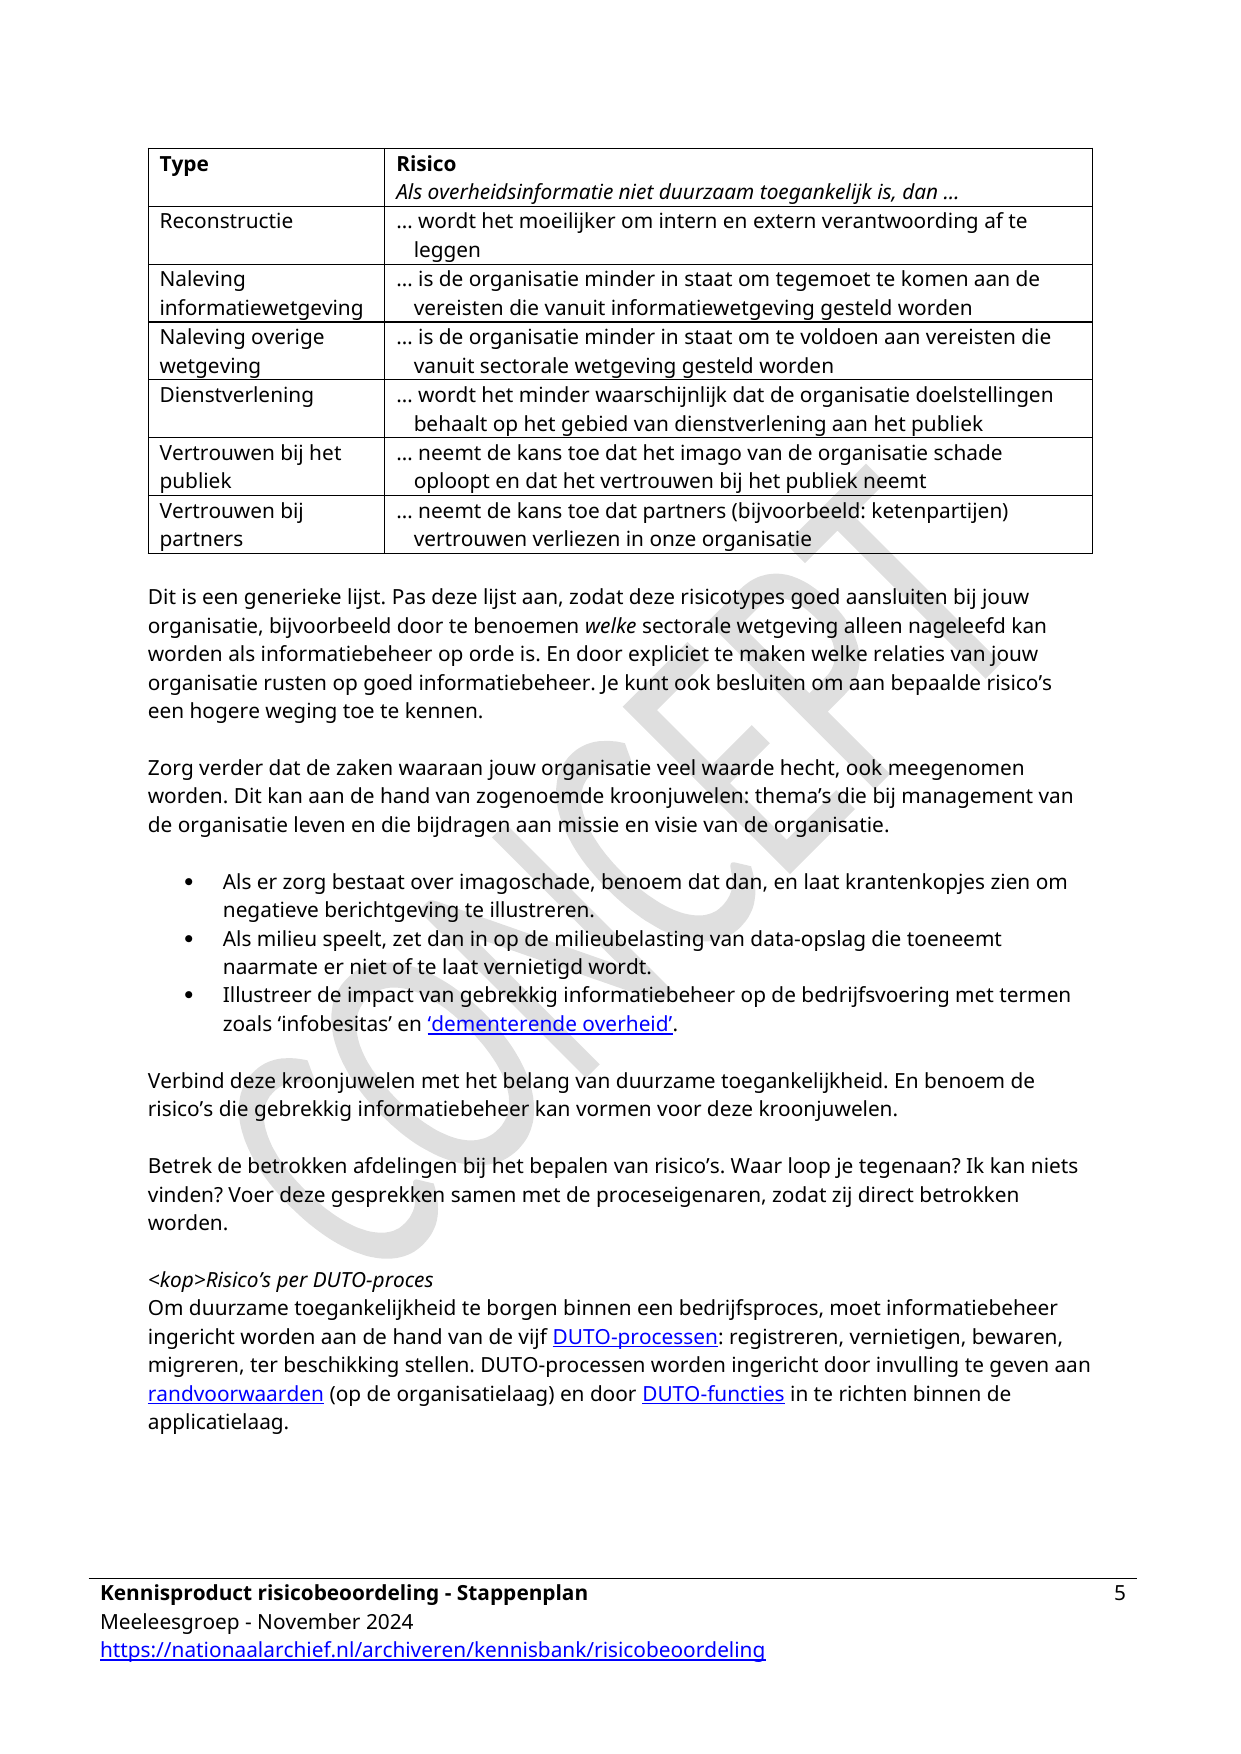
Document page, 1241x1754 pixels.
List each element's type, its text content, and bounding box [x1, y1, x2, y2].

table_cell Naleving overige wetgeving [149, 323, 384, 379]
table_cell … is de organisatie minder in staat om tegemoet te komen aan de vereisten die vanuit informatiewetgeving gesteld worden [385, 265, 1092, 321]
list Illustreer de impact van gebrekkig informatiebeheer op de bedrijfsvoering met termen zoals ‘infobesitas’ en ‘dementerende overheid’. [185, 981, 1093, 1037]
table_cell Reconstructie [149, 207, 384, 263]
table_cell … is de organisatie minder in staat om te voldoen aan vereisten die vanuit sectorale wetgeving gesteld worden [385, 323, 1092, 379]
table_cell … wordt het minder waarschijnlijk dat de organisatie doelstellingen behaalt op het gebied van dienstverlening aan het publiek [385, 380, 1092, 437]
text Dit is een generieke lijst. Pas deze lijst aan, zodat deze risicotypes goed aansluiten bij jouw organisatie, bijvoorbeeld door te benoemen welke sectorale wetgeving alleen nageleefd kan worden als informatiebeheer op orde is. En door expliciet te maken welke relaties van jouw organisatie rusten op goed informatiebeheer. Je kunt ook besluiten om aan bepaalde risico’s een hogere weging toe te kennen. [148, 554, 1093, 725]
subtitle <kop>Risico’s per DUTO-proces [148, 1265, 1093, 1293]
table_cell Vertrouwen bij het publiek [149, 438, 384, 495]
table_cell Dienstverlening [149, 380, 384, 437]
list Als milieu speelt, zet dan in op de milieubelasting van data-opslag die toeneemt naarmate er niet of te laat vernietigd wordt. [185, 924, 1093, 981]
text Om duurzame toegankelijkheid te borgen binnen een bedrijfsproces, moet informatiebeheer ingericht worden aan de hand van de vijf DUTO-processen: registreren, vernietigen, bewaren, migreren, ter beschikking stellen. DUTO-processen worden ingericht door invulling te geven aan randvoorwaarden (op de organisatielaag) en door DUTO-functies in te richten binnen de applicatielaag. [148, 1293, 1093, 1436]
table_cell Naleving informatiewetgeving [149, 265, 384, 321]
list Als er zorg bestaat over imagoschade, benoem dat dan, en laat krantenkopjes zien om negatieve berichtgeving te illustreren. [185, 867, 1093, 924]
table_header Type [149, 149, 384, 206]
table_cell … neemt de kans toe dat het imago van de organisatie schade oploopt en dat het vertrouwen bij het publiek neemt [385, 438, 1092, 495]
text Betrek de betrokken afdelingen bij het bepalen van risico’s. Waar loop je tegenaan? Ik kan niets vinden? Voer deze gesprekken samen met de proceseigenaren, zodat zij direct betrokken worden. [148, 1151, 1093, 1237]
table_cell Vertrouwen bij partners [149, 496, 384, 553]
text Verbind deze kroonjuwelen met het belang van duurzame toegankelijkheid. En benoem de risico’s die gebrekkig informatiebeheer kan vormen voor deze kroonjuwelen. [148, 1066, 1093, 1123]
table_cell … neemt de kans toe dat partners (bijvoorbeeld: ketenpartijen) vertrouwen verliezen in onze organisatie [385, 496, 1092, 553]
table_cell … wordt het moeilijker om intern en extern verantwoording af te leggen [385, 207, 1092, 263]
text Zorg verder dat de zaken waaraan jouw organisatie veel waarde hecht, ook meegenomen worden. Dit kan aan de hand van zogenoemde kroonjuwelen: thema’s die bij management van de organisatie leven en die bijdragen aan missie en visie van de organisatie. [148, 753, 1093, 838]
table_header Risico Als overheidsinformatie niet duurzaam toegankelijk is, dan … [385, 149, 1092, 206]
